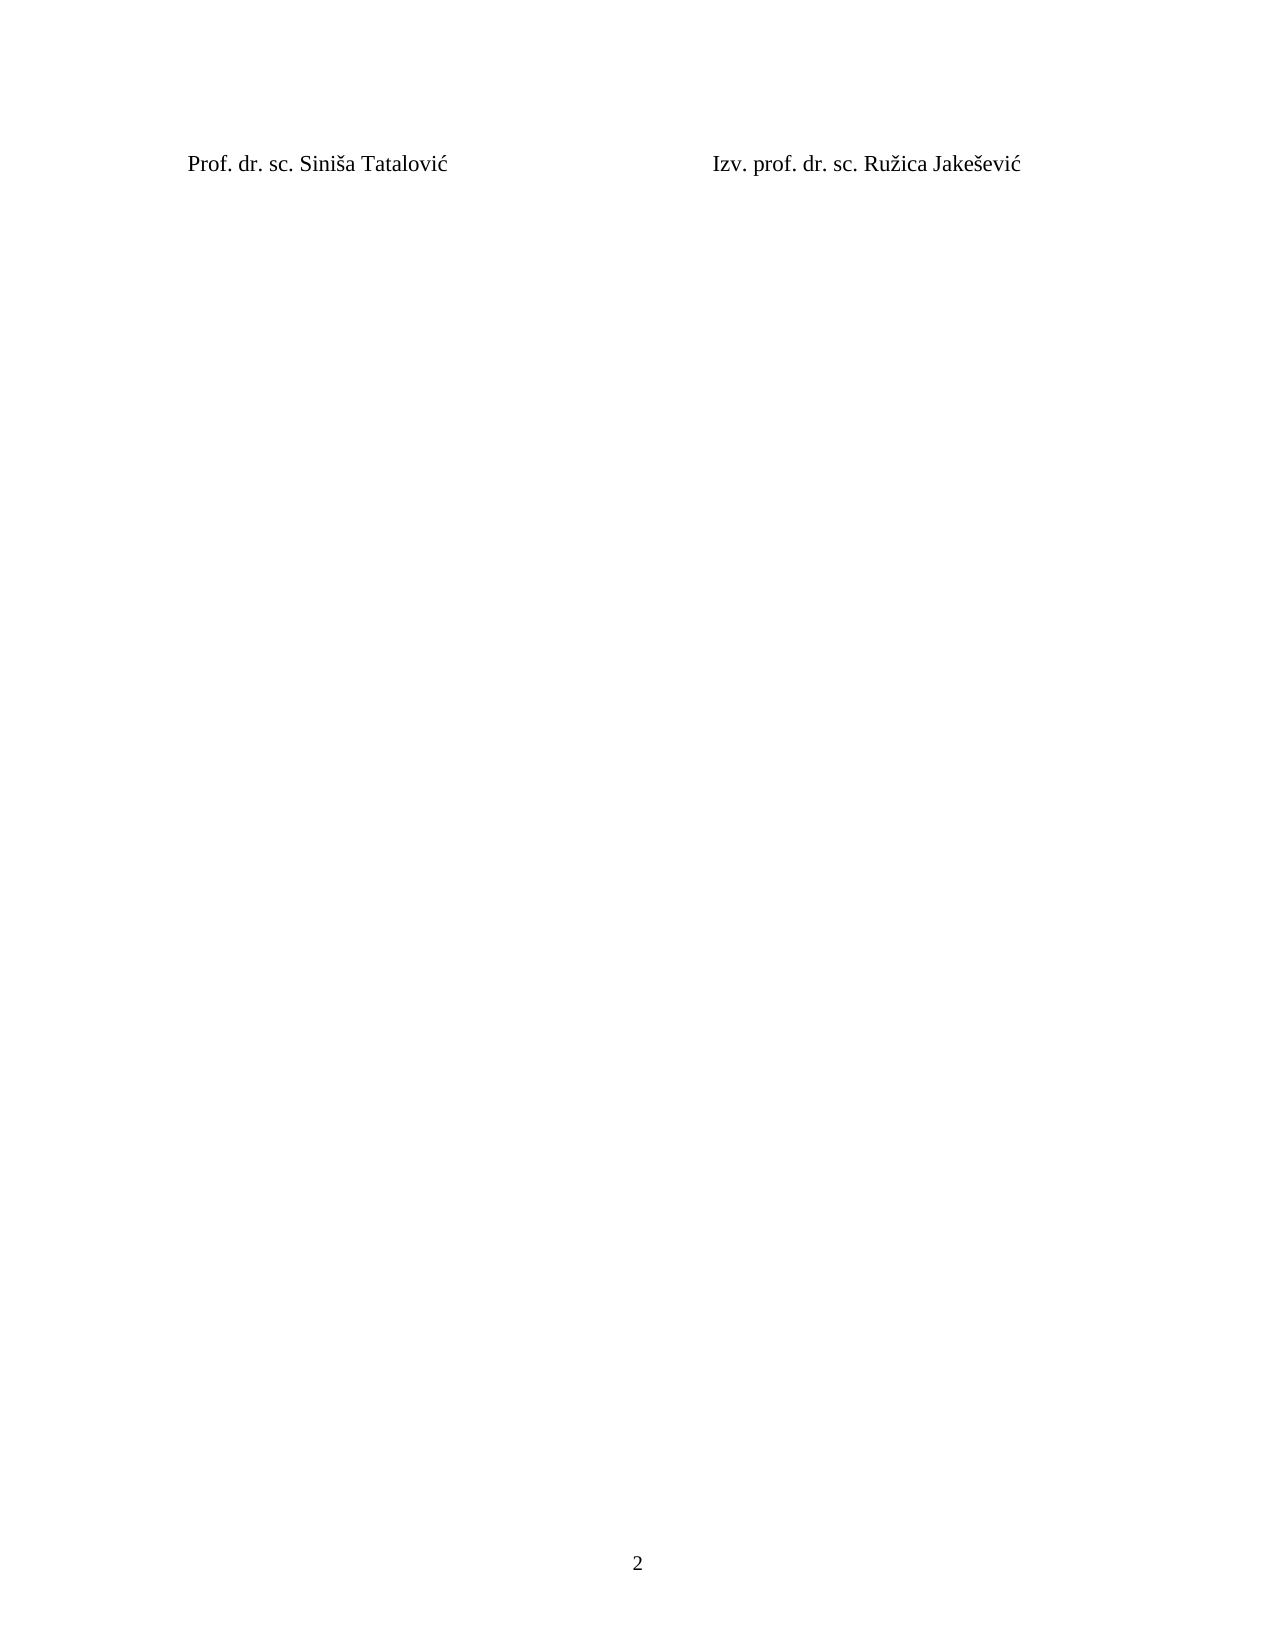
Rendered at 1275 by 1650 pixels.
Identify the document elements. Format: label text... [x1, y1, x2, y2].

text Prof. dr. sc. Siniša Tatalović Izv. prof. dr. sc. Ružica Jakešević [187, 150, 1087, 176]
